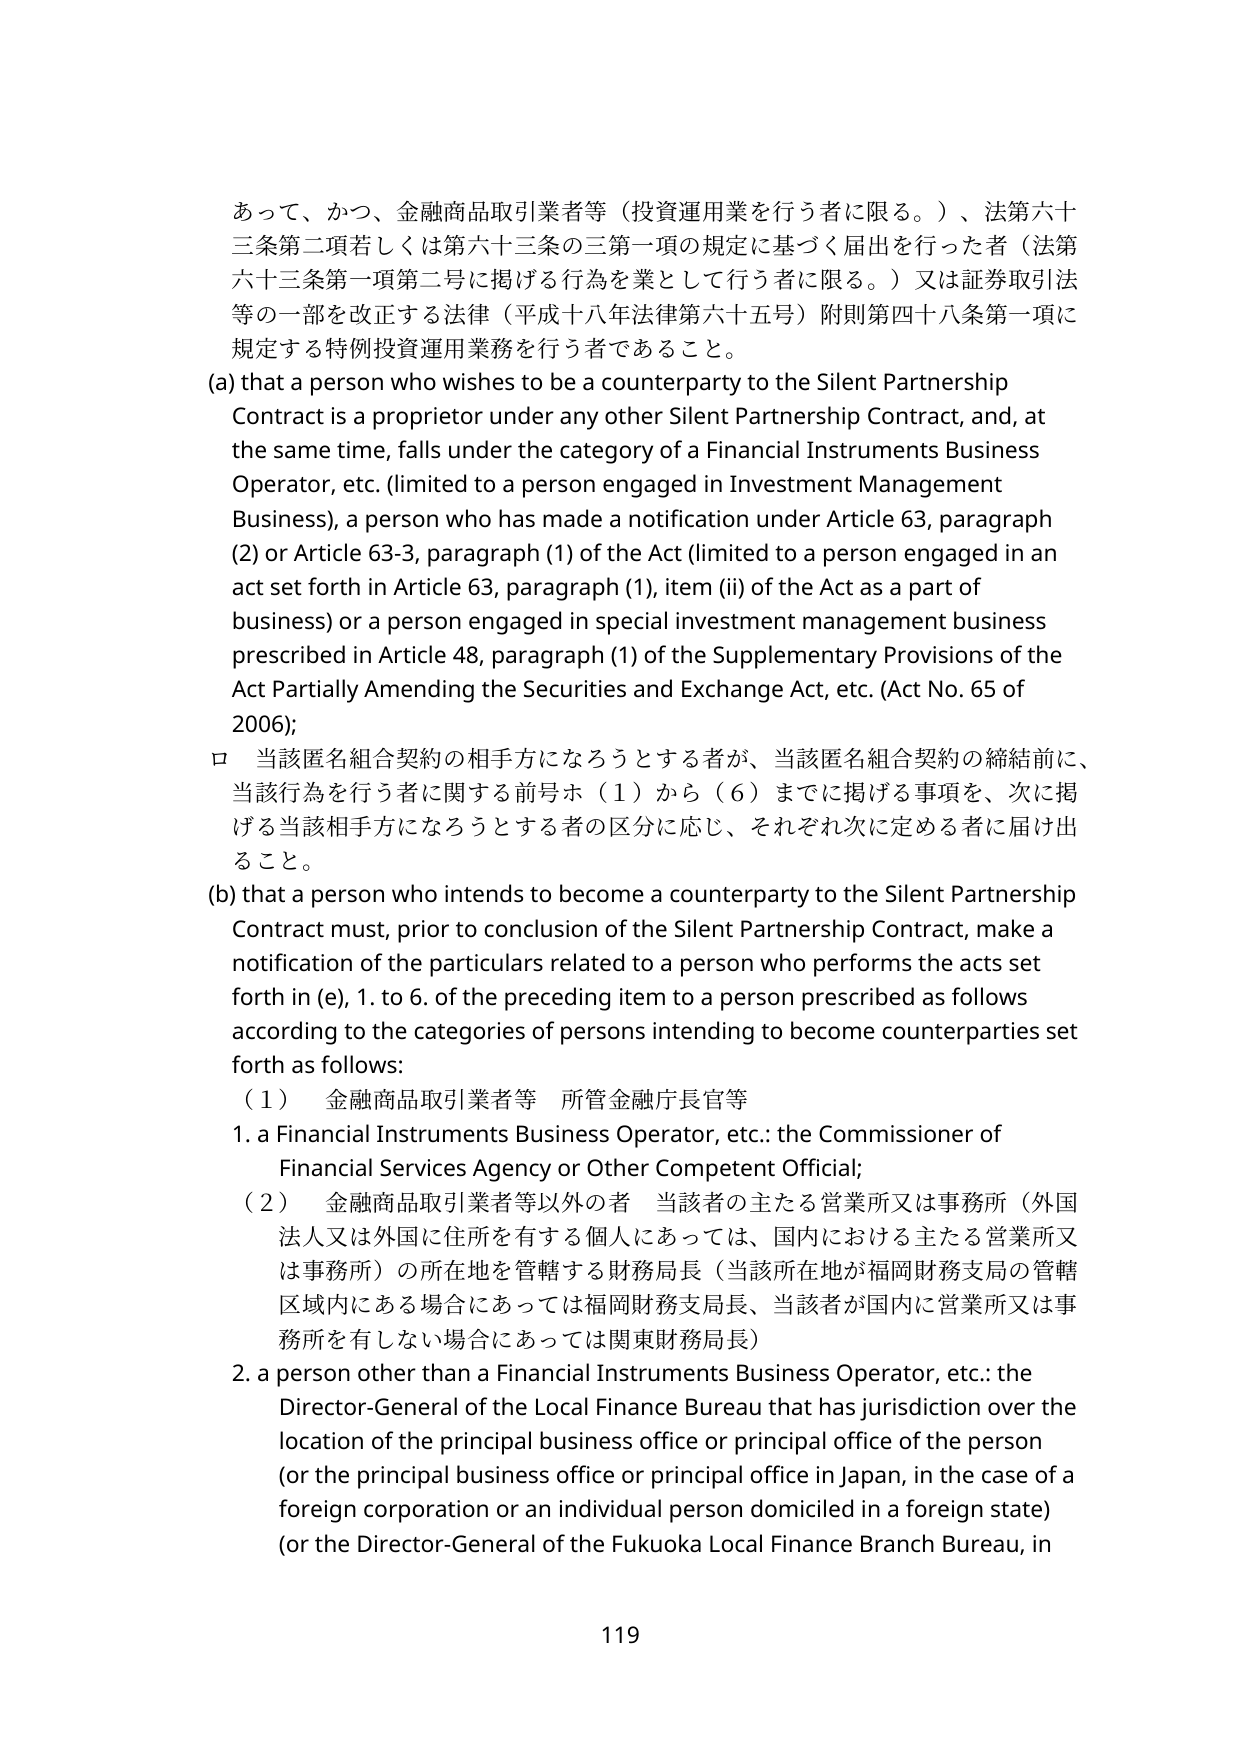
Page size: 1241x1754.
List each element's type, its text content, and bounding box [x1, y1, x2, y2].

text ロ 当該匿名組合契約の相手方になろうとする者が、当該匿名組合契約の締結前に、当該行為を行う者に関する前号ホ（１）から（６）までに掲げる事項を、次に掲げる当該相手方になろうとする者の区分に応じ、それぞれ次に定める者に届け出ること。 [207, 740, 1079, 877]
text （２） 金融商品取引業者等以外の者 当該者の主たる営業所又は事務所（外国法人又は外国に住所を有する個人にあっては、国内における主たる営業所又は事務所）の所在地を管轄する財務局長（当該所在地が福岡財務支局の管轄区域内にある場合にあっては福岡財務支局長、当該者が国内に営業所又は事務所を有しない場合にあっては関東財務局長） [230, 1184, 1079, 1355]
text (a) that a person who wishes to be a counterparty to the Silent Partnership Contract is a proprietor under any other Silent Partnership Contract, and, at the same time, falls under the category of a Financial Instruments Business Operator, etc. (limited to a person engaged in Investment Management Business), a person who has made a notification under Article 63, paragraph (2) or Article 63-3, paragraph (1) of the Act (limited to a person engaged in an act set forth in Article 63, paragraph (1), item (ii) of the Act as a part of business) or a person engaged in special investment management business prescribed in Article 48, paragraph (1) of the Supplementary Provisions of the Act Partially Amending the Securities and Exchange Act, etc. (Act No. 65 of 2006); [207, 364, 1079, 740]
text 1. a Financial Instruments Business Operator, etc.: the Commissioner of Financial Services Agency or Other Competent Official; [230, 1116, 1079, 1184]
text （１） 金融商品取引業者等 所管金融庁長官等 [230, 1082, 1079, 1116]
text (b) that a person who intends to become a counterparty to the Silent Partnership Contract must, prior to conclusion of the Silent Partnership Contract, make a notification of the particulars related to a person who performs the acts set forth in (e), 1. to 6. of the preceding item to a person prescribed as follows according to the categories of persons intending to become counterparties set forth as follows: [207, 877, 1079, 1082]
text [207, 194, 1079, 364]
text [230, 1355, 1079, 1560]
